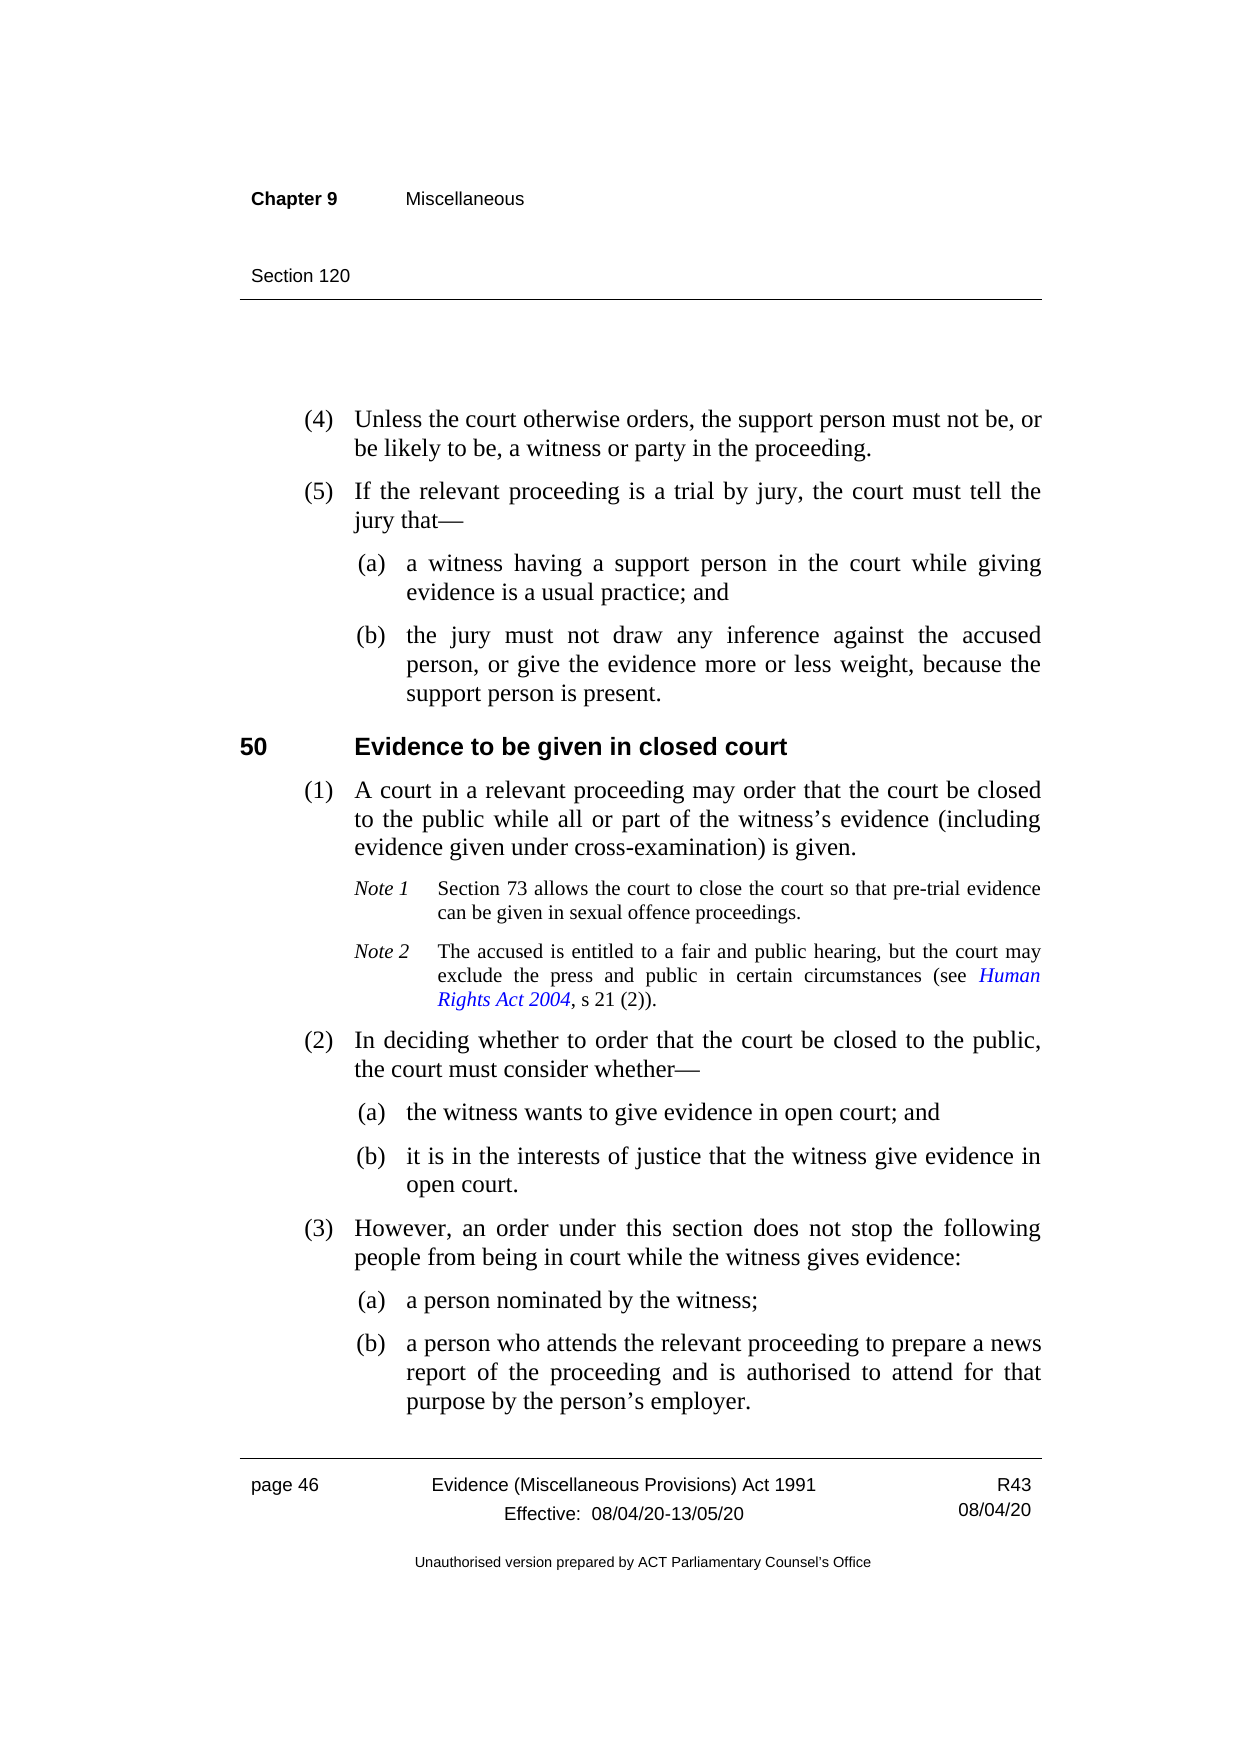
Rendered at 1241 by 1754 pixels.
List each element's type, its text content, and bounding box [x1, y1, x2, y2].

text (4) Unless the court otherwise orders, the support person must not be, or be likely to be, a witness or party in the proceeding. [239, 404, 1042, 462]
text (a) the witness wants to give evidence in open court; and [239, 1097, 1042, 1126]
text Note 1 Section 73 allows the court to close the court so that pre-trial evidence can be given in sexual offence proceedings. [354, 876, 1042, 924]
text (3) However, an order under this section does not stop the following people from being in court while the witness gives evidence: [239, 1213, 1042, 1270]
text (1) A court in a relevant proceeding may order that the court be closed to the public while all or part of the witness’s evidence (including evidence given under cross-examination) is given. [239, 775, 1042, 861]
text (5) If the relevant proceeding is a trial by jury, the court must tell the jury that— [239, 476, 1042, 534]
text Note 2 The accused is entitled to a fair and public hearing, but the court may exclude the press and public in certain circumstances (see Human Rights Act 2004, s 21 (2)). [354, 938, 1042, 1011]
text 50 Evidence to be given in closed court [239, 732, 1042, 760]
text (a) a person nominated by the witness; [239, 1285, 1042, 1314]
text (a) a witness having a support person in the court while giving evidence is a usual practice; and [239, 548, 1042, 606]
text (b) the jury must not draw any inference against the accused person, or give the evidence more or less weight, because the support person is present. [239, 620, 1042, 707]
text (2) In deciding whether to order that the court be closed to the public, the court must consider whether— [239, 1025, 1042, 1083]
text (b) it is in the interests of justice that the witness give evidence in open court. [239, 1141, 1042, 1198]
text (b) a person who attends the relevant proceeding to prepare a news report of the proceeding and is authorised to attend for that purpose by the person’s employer. [239, 1328, 1042, 1414]
